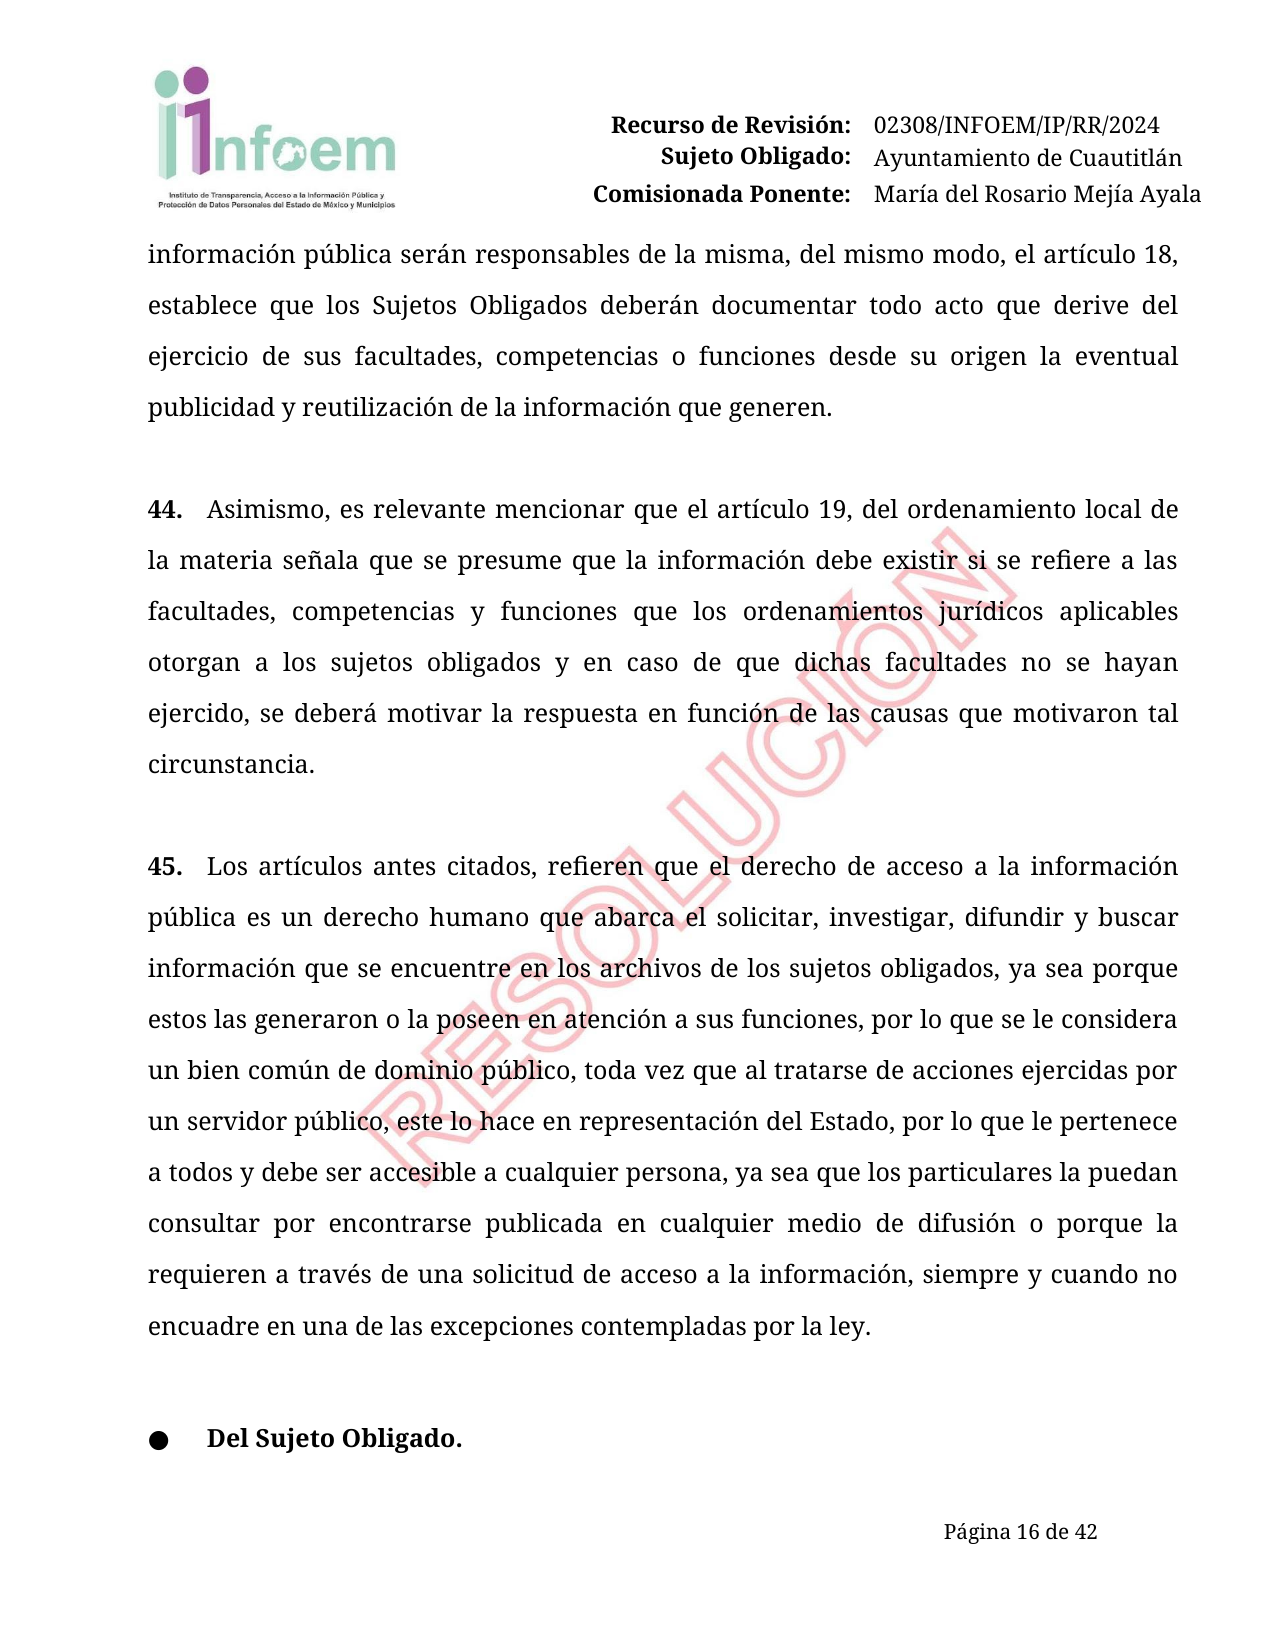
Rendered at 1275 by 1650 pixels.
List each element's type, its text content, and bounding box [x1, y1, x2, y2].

list Del Sujeto Obligado. [148, 1410, 1180, 1461]
list Los artículos antes citados, refieren que el derecho de acceso a la información pública es un derecho humano que abarca el solicitar, investigar, difundir y buscar información que se encuentre en los archivos de los sujetos obligados, ya sea porque estos las generaron o la poseen en atención a sus funciones, por lo que se le considera un bien común de dominio público, toda vez que al tratarse de acciones ejercidas por un servidor público, este lo hace en representación del Estado, por lo que le pertenece a todos y debe ser accesible a cualquier persona, ya sea que los particulares la puedan consultar por encontrarse publicada en cualquier medio de difusión o porque la requieren a través de una solicitud de acceso a la información, siempre y cuando no encuadre en una de las excepciones contempladas por la ley. [148, 849, 1180, 1342]
picture [35, 6, 1275, 1650]
list Asimismo, es relevante mencionar que el artículo 19, del ordenamiento local de la materia señala que se presume que la información debe existir si se refiere a las facultades, competencias y funciones que los ordenamientos jurídicos aplicables otorgan a los sujetos obligados y en caso de que dichas facultades no se hayan ejercido, se deberá motivar la respuesta en función de las causas que motivaron tal circunstancia. [148, 491, 1180, 781]
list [148, 236, 1180, 423]
